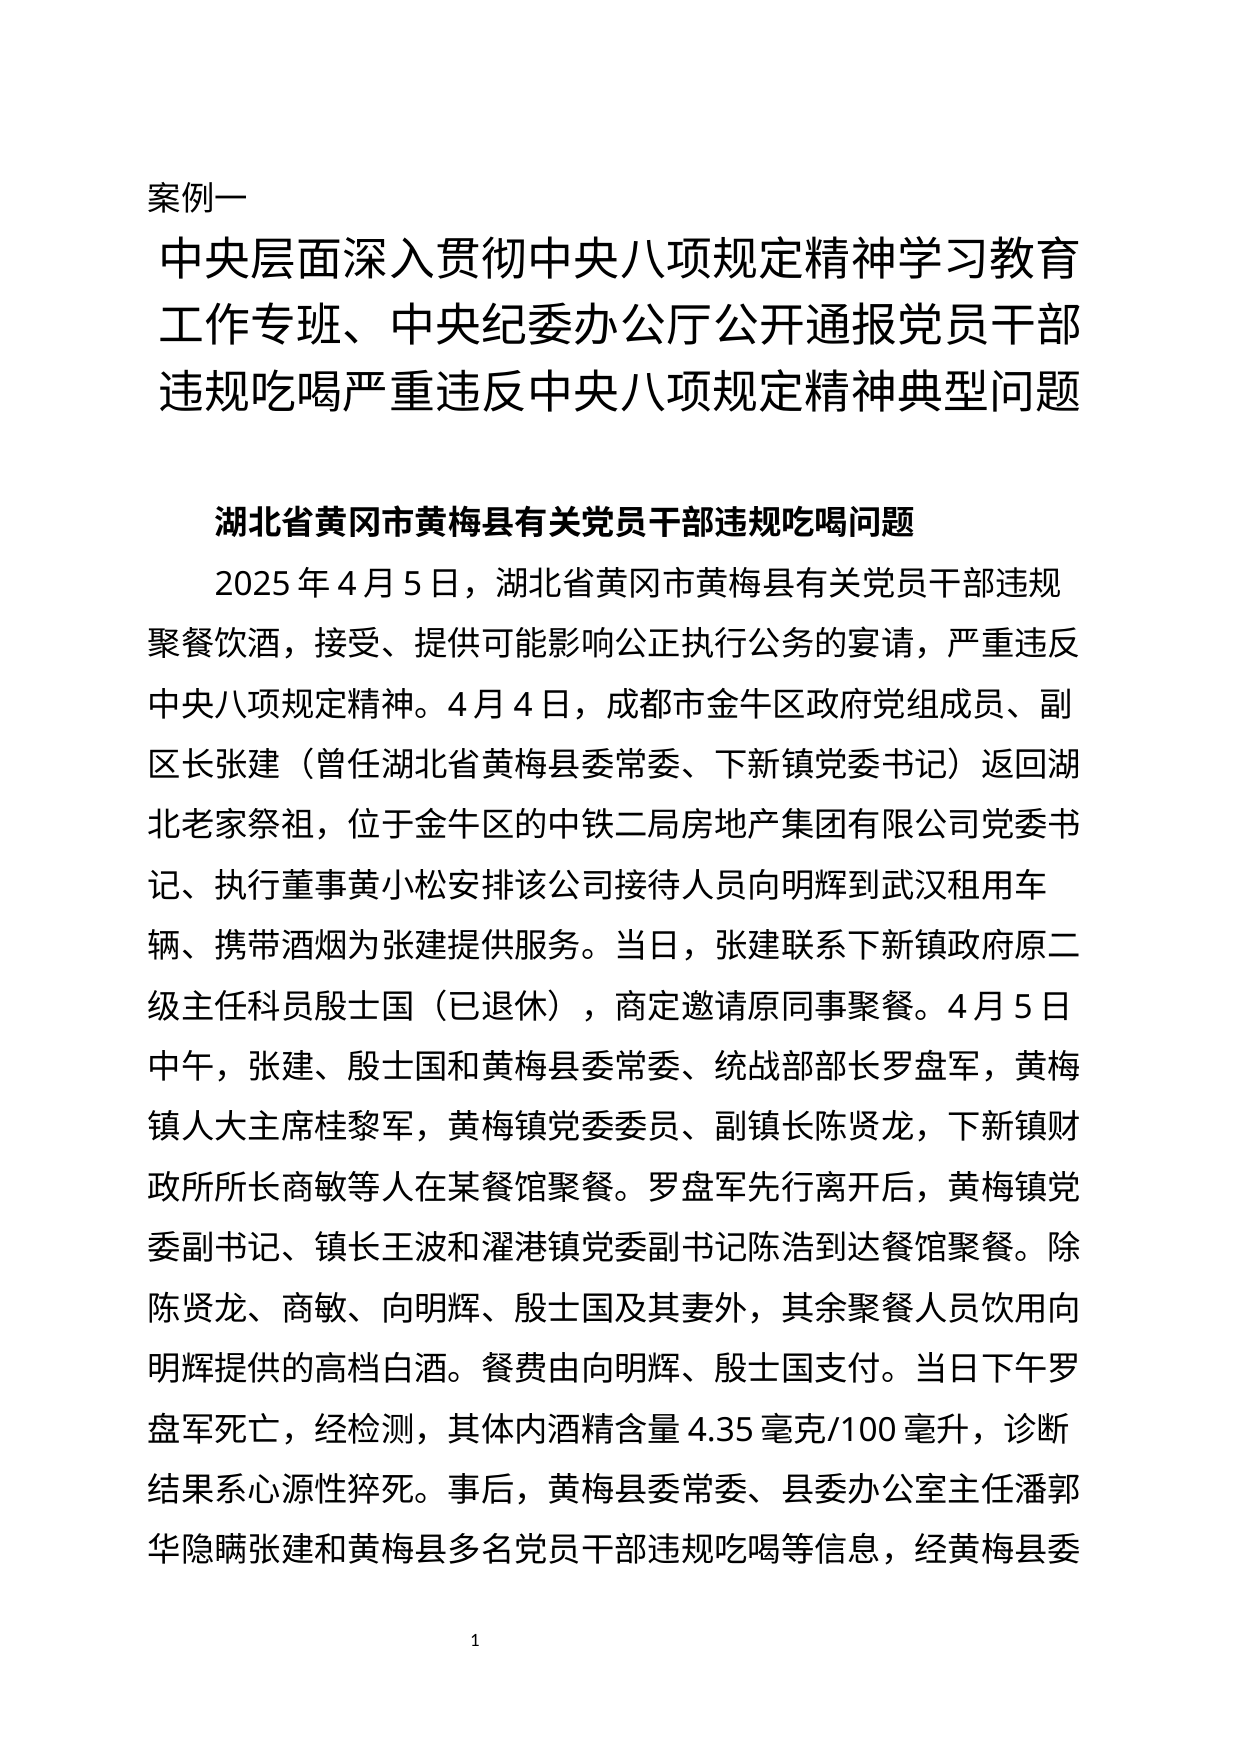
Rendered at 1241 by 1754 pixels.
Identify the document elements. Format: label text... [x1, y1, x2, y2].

text 中央层面深入贯彻中央八项规定精神学习教育工作专班、中央纪委办公厅公开通报党员干部违规吃喝严重违反中央八项规定精神典型问题 [148, 222, 1093, 421]
text 湖北省黄冈市黄梅县有关党员干部违规吃喝问题 [148, 486, 1093, 547]
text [148, 547, 1093, 1574]
text 案例一 [148, 162, 1093, 222]
